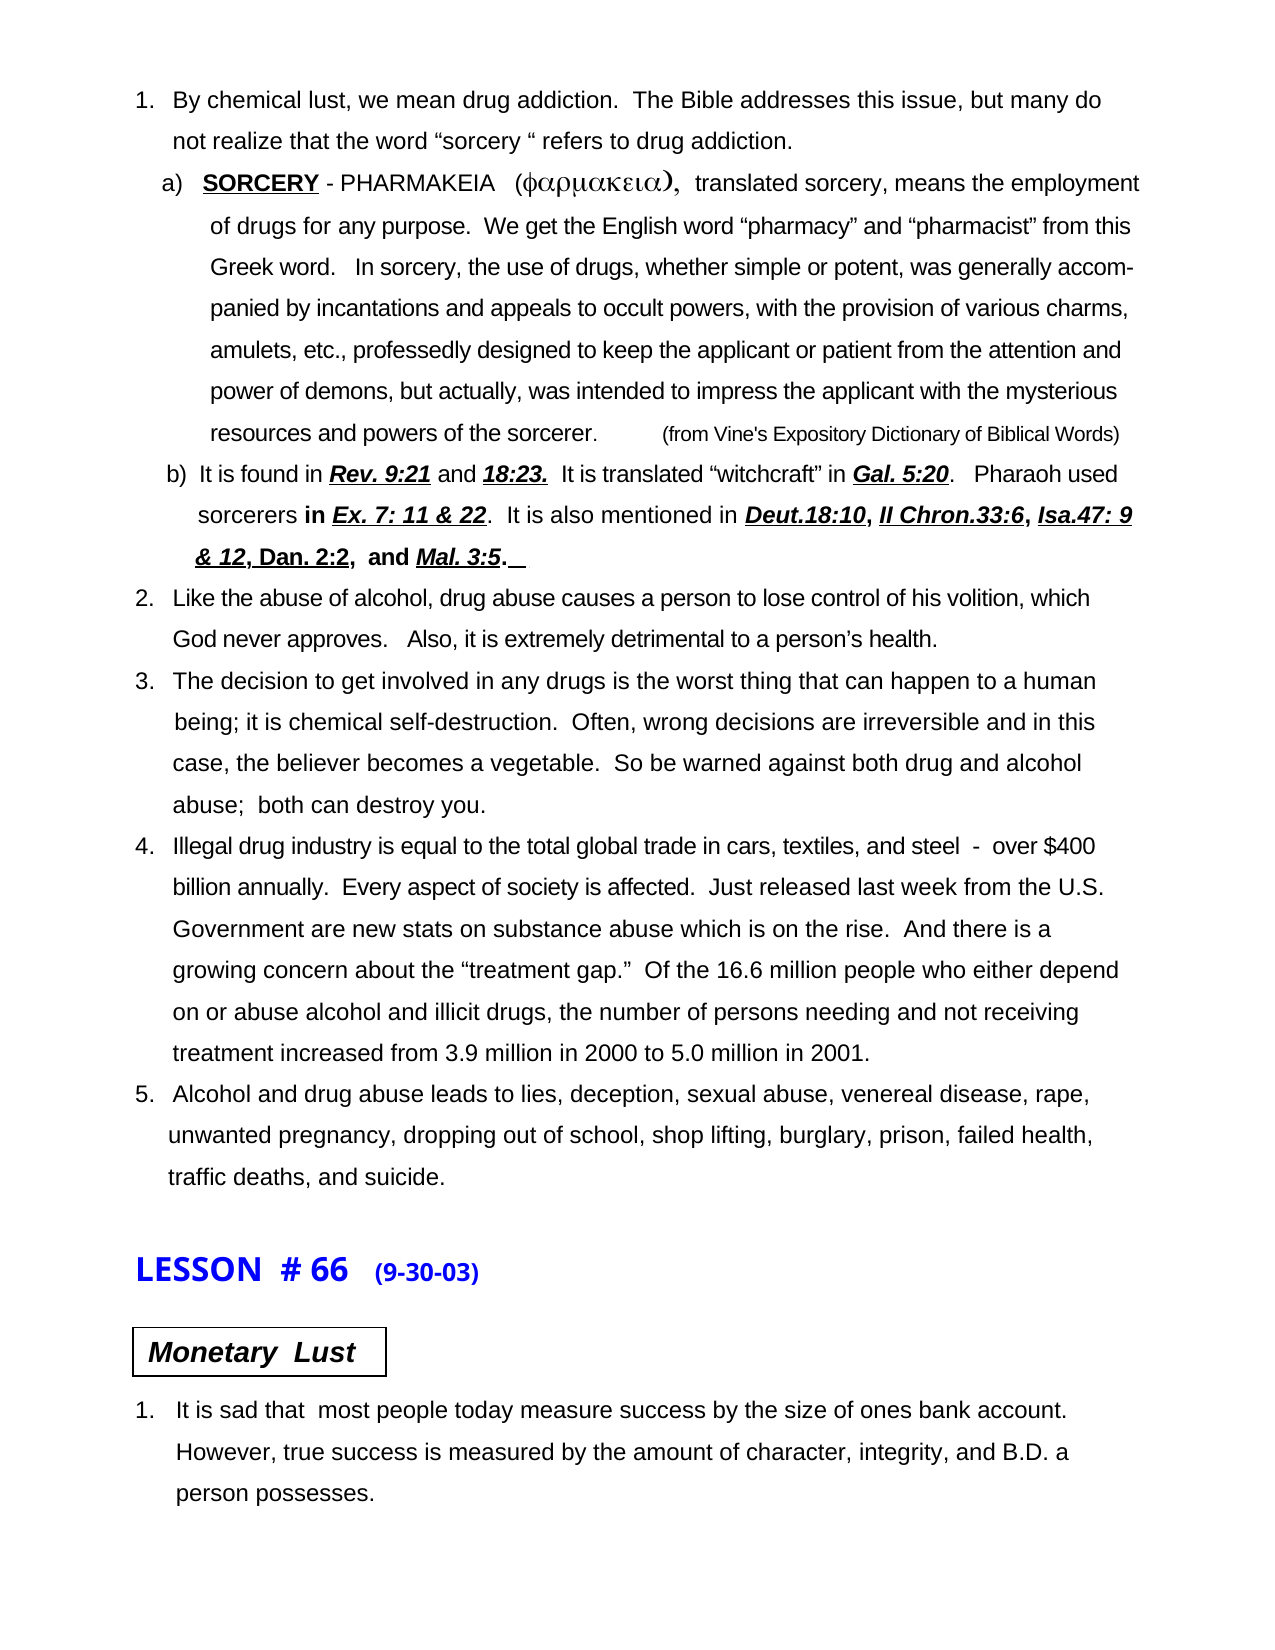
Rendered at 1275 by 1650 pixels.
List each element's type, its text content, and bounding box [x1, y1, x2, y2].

list By chemical lust, we mean drug addiction. The Bible addresses this issue, but many do not realize that the word “sorcery “ refers to drug addiction. [135, 86, 1140, 155]
list It is sad that most people today measure success by the size of ones bank account. However, true success is measured by the amount of character, integrity, and B.D. a person possesses. [135, 1396, 1140, 1507]
text a) SORCERY - PHARMAKEIA (translated sorcery, means the employment [135, 168, 1140, 197]
text b) It is found in Rev. 9:21 and 18:23. It is translated “witchcraft” in Gal. 5:20. Pharaoh used [135, 460, 1140, 487]
text of drugs for any purpose. We get the English word “pharmacy” and “pharmacist” from this Greek word. In sorcery, the use of drugs, whether simple or potent, was generally accom- panied by incantations and appeals to occult powers, with the provision of various charms, amulets, etc., professedly designed to keep the applicant or patient from the attention and power of demons, but actually, was intended to impress the applicant with the mysterious resources and powers of the sorcerer. (from Vine's Expository Dictionary of Biblical Words) [210, 212, 1140, 446]
text unwanted pregnancy, dropping out of school, shop lifting, burglary, prison, failed health, traffic deaths, and suicide. [168, 1121, 1138, 1190]
list Alcohol and drug abuse leads to lies, deception, sexual abuse, venereal disease, rape, [135, 1080, 1138, 1108]
list Like the abuse of alcohol, drug abuse causes a person to lose control of his volition, which [135, 584, 1140, 611]
text being; it is chemical self-destruction. Often, wrong decisions are irreversible and in this case, the believer becomes a vegetable. So be warned against both drug and alcohol abuse; both can destroy you. [172, 708, 1140, 818]
text God never approves. Also, it is extremely detrimental to a person’s health. [135, 625, 1140, 653]
text & 12, Dan. 2:2, and Mal. 3:5. [135, 542, 1140, 570]
list The decision to get involved in any drugs is the worst thing that can happen to a human [135, 667, 1140, 694]
list Illegal drug industry is equal to the total global trade in cars, textiles, and steel - over $400 billion annually. Every aspect of society is affected. Just released last week from the U.S. Government are new stats on substance abuse which is on the rise. And there is a growing concern about the “treatment gap.” Of the 16.6 million people who either depend on or abuse alcohol and illicit drugs, the number of persons needing and not receiving treatment increased from 3.9 million in 2000 to 5.0 million in 2001. [135, 832, 1140, 1066]
text LESSON # 66 (9-30-03) [135, 1246, 1140, 1291]
text sorcerers in Ex. 7: 11 & 22. It is also mentioned in Deut.18:10, II Chron.33:6, Isa.47: 9 [135, 501, 1140, 529]
